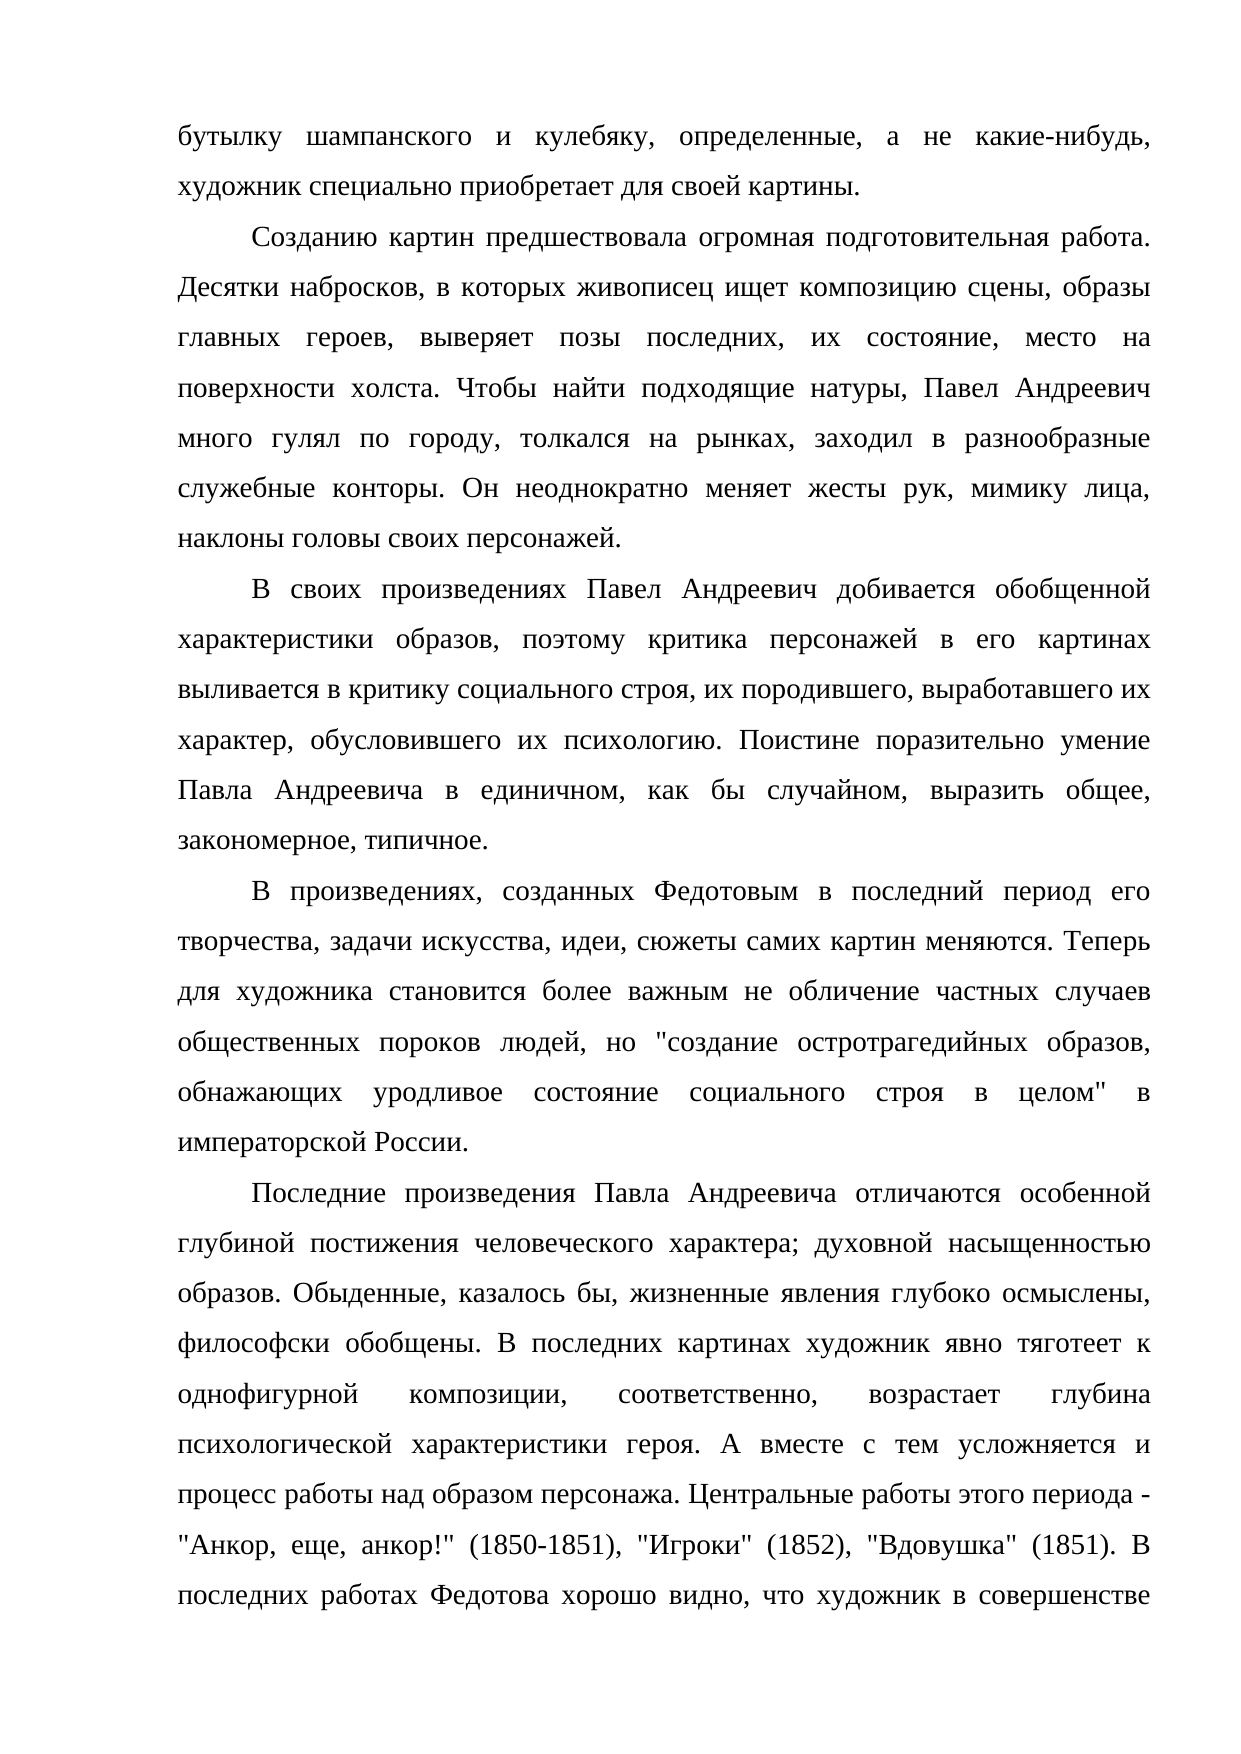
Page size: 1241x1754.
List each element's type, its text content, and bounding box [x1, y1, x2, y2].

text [177, 1175, 1152, 1611]
text В произведениях, созданных Федотовым в последний период его творчества, задачи искусства, идеи, сюжеты самих картин меняются. Теперь для художника становится более важным не обличение частных случаев общественных пороков людей, но "создание остротрагедийных образов, обнажающих уродливое состояние социального строя в целом" в императорской России. [177, 873, 1152, 1158]
text В своих произведениях Павел Андреевич добивается обобщенной характеристики образов, поэтому критика персонажей в его картинах выливается в критику социального строя, их породившего, выработавшего их характер, обусловившего их психологию. Поистине поразительно умение Павла Андреевича в единичном, как бы случайном, выразить общее, закономерное, типичное. [177, 571, 1152, 856]
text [177, 118, 1152, 202]
text Созданию картин предшествовала огромная подготовительная работа. Десятки набросков, в которых живописец ищет композицию сцены, образы главных героев, выверяет позы последних, их состояние, место на поверхности холста. Чтобы найти подходящие натуры, Павел Андреевич много гулял по городу, толкался на рынках, заходил в разнообразные служебные конторы. Он неоднократно меняет жесты рук, мимику лица, наклоны головы своих персонажей. [177, 219, 1152, 554]
